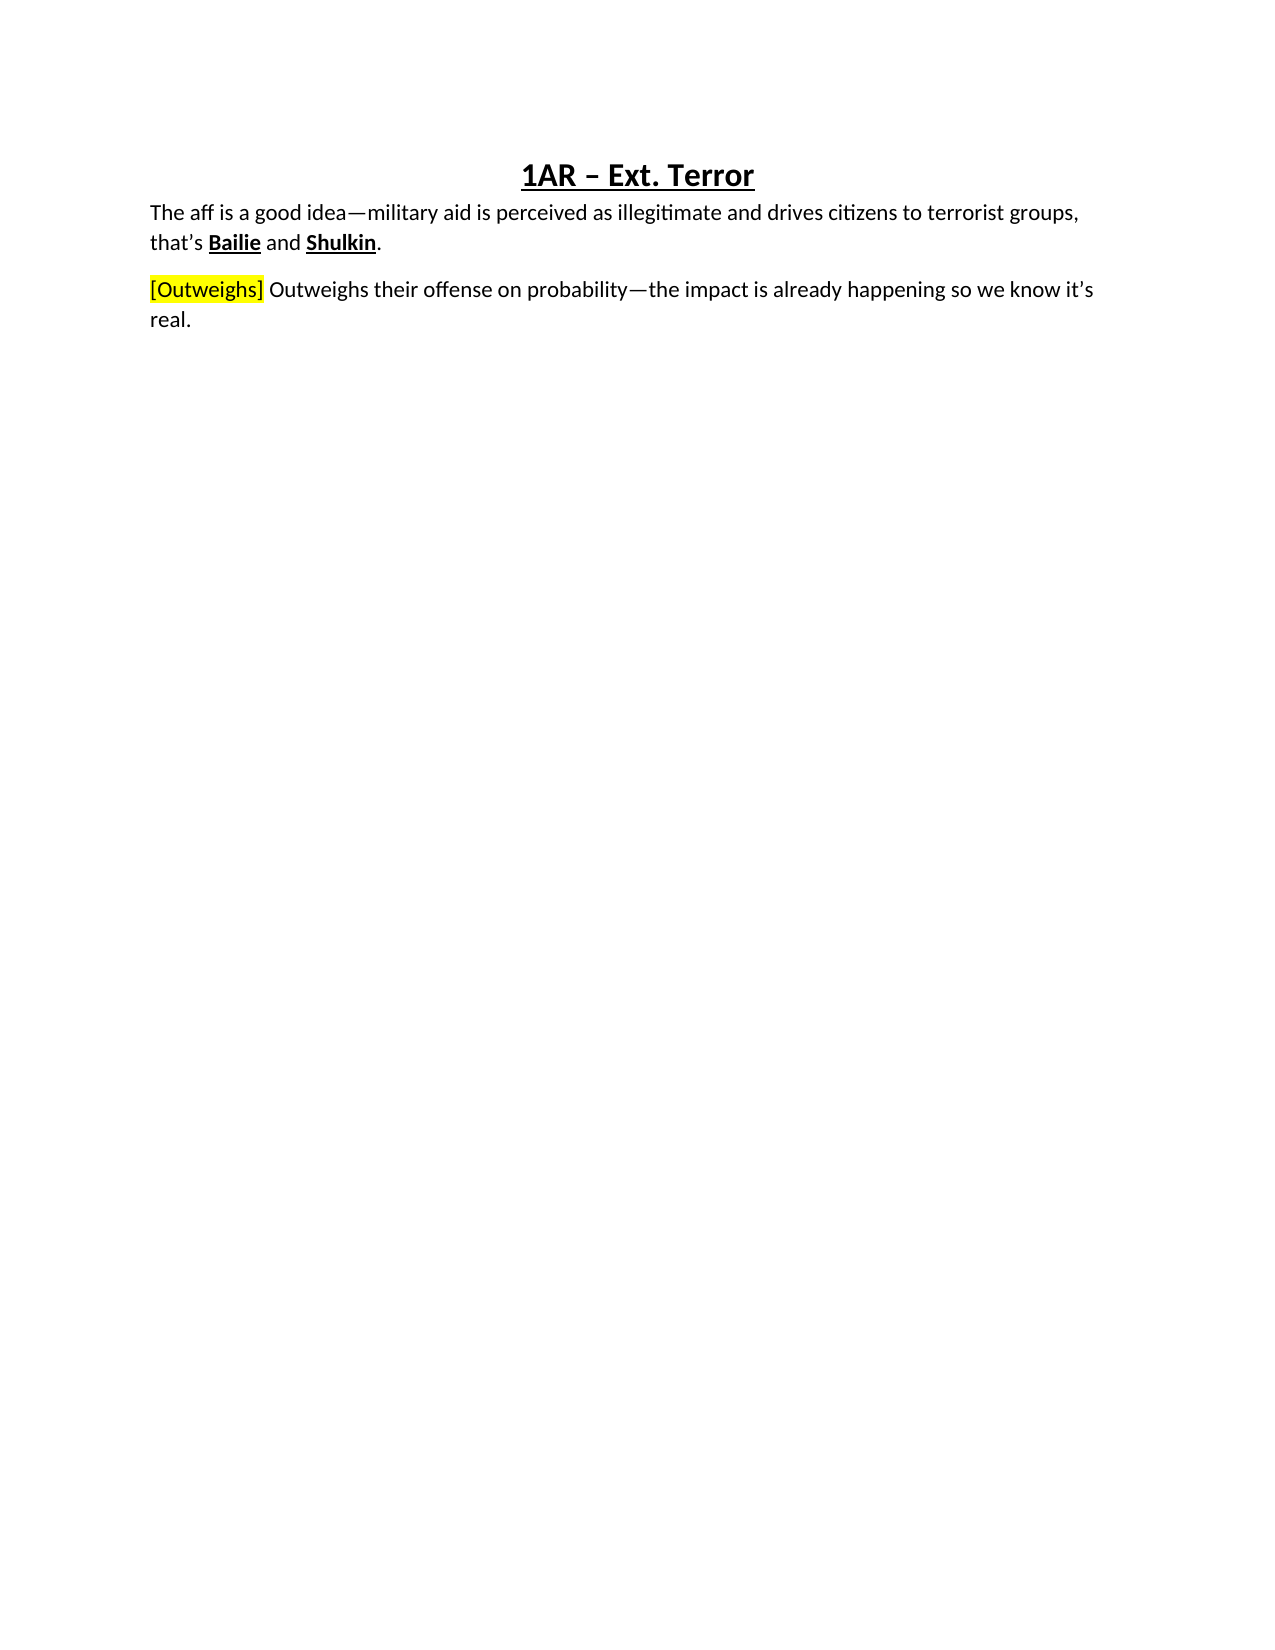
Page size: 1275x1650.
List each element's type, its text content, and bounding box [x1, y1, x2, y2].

text [Outweighs] Outweighs their offense on probability—the impact is already happening so we know it’s real. [150, 275, 1125, 333]
subtitle 1AR – Ext. Terror [150, 154, 1125, 195]
text The aff is a good idea—military aid is perceived as illegitimate and drives citizens to terrorist groups, that’s Bailie and Shulkin. [150, 198, 1125, 256]
